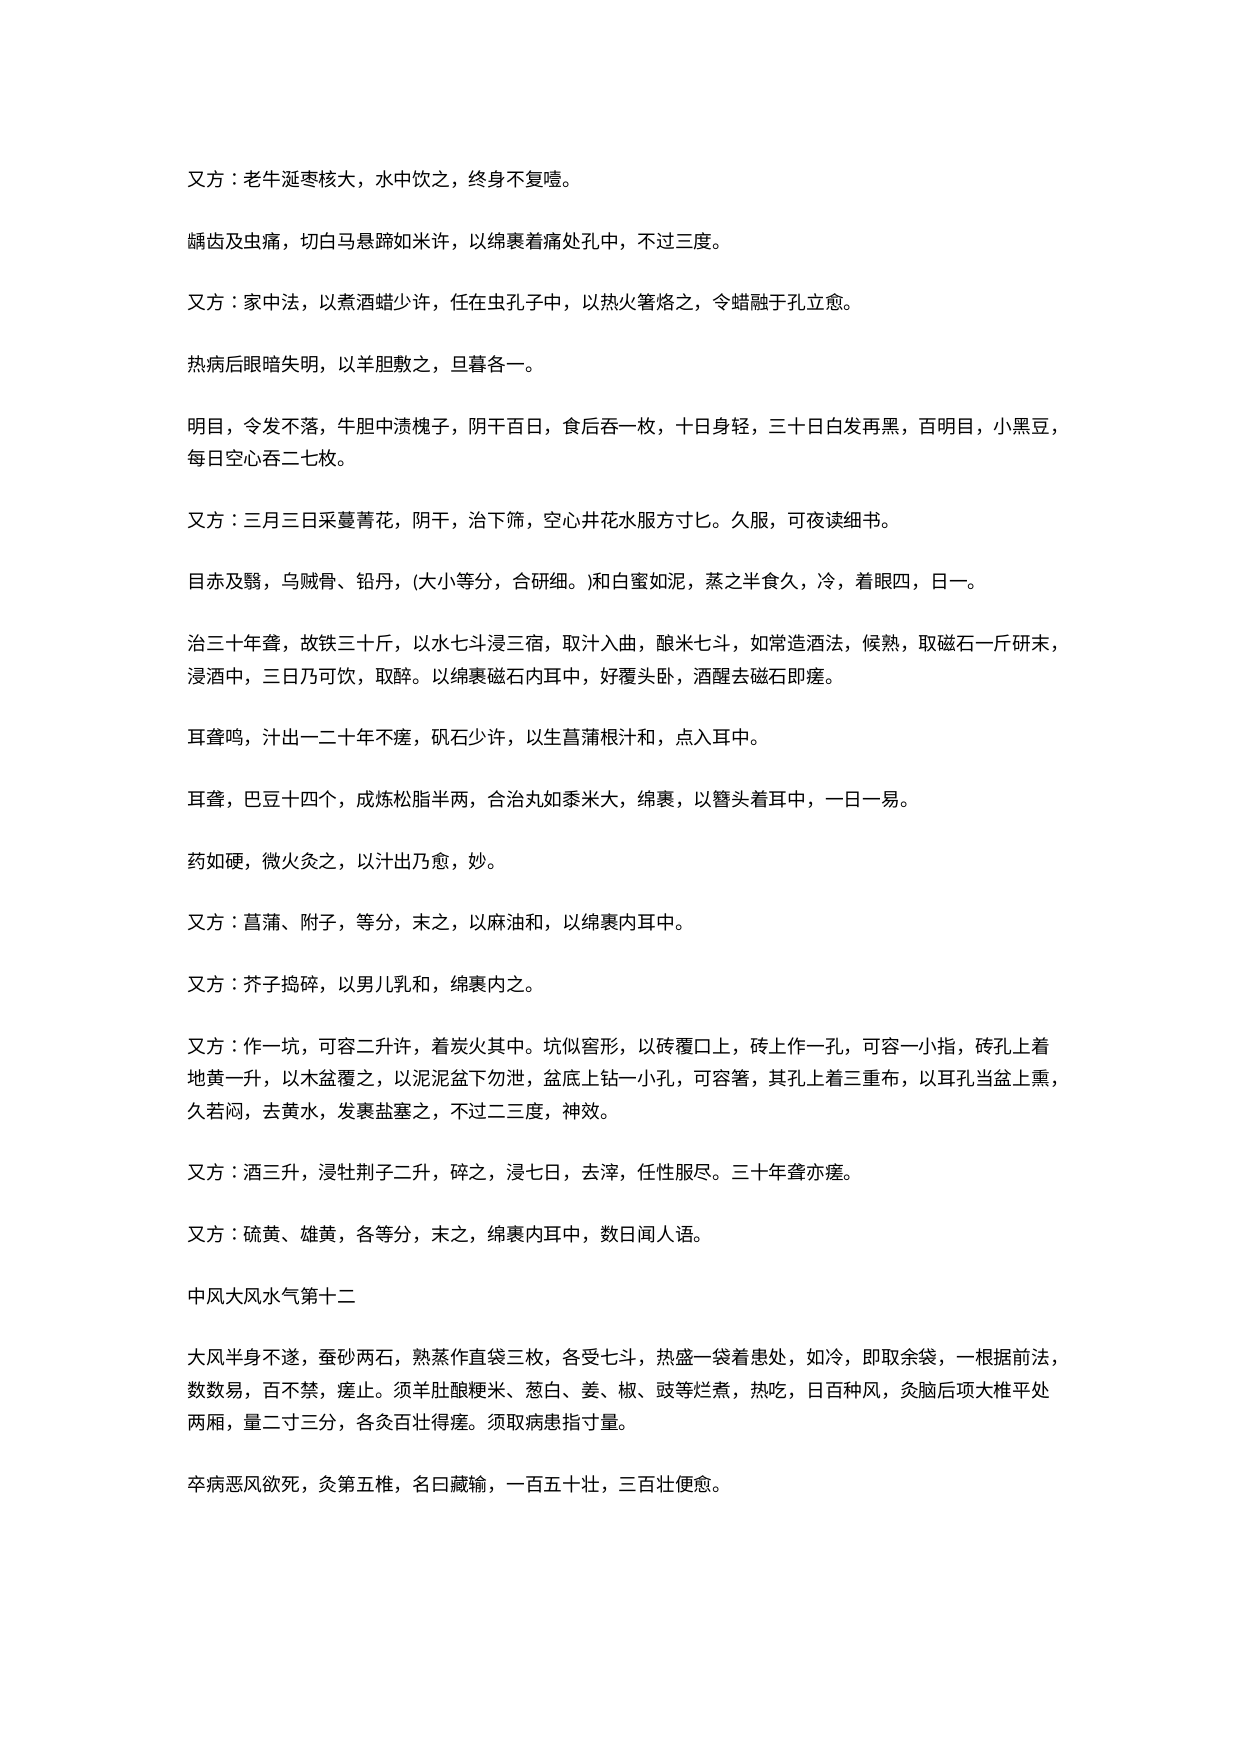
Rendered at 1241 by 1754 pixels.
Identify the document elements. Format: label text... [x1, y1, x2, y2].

text 又方∶三月三日采蔓菁花，阴干，治下筛，空心井花水服方寸匕。久服，可夜读细书。 [187, 503, 1053, 535]
text 耳聋，巴豆十四个，成炼松脂半两，合治丸如黍米大，绵裹，以簪头着耳中，一日一易。 [187, 782, 1053, 814]
text 又方∶老牛涎枣核大，水中饮之，终身不复噎。 [187, 162, 1053, 194]
text 明目，令发不落，牛胆中渍槐子，阴干百日，食后吞一枚，十日身轻，三十日白发再黑，百明目，小黑豆，每日空心吞二七枚。 [187, 409, 1053, 474]
text 卒病恶风欲死，灸第五椎，名曰藏输，一百五十壮，三百壮便愈。 [187, 1467, 1053, 1499]
text 龋齿及虫痛，切白马悬蹄如米许，以绵裹着痛处孔中，不过三度。 [187, 224, 1053, 256]
text 又方∶作一坑，可容二升许，着炭火其中。坑似窖形，以砖覆口上，砖上作一孔，可容一小指，砖孔上着地黄一升，以木盆覆之，以泥泥盆下勿泄，盆底上钻一小孔，可容箸，其孔上着三重布，以耳孔当盆上熏，久若闷，去黄水，发裹盐塞之，不过二三度，神效。 [187, 1029, 1053, 1126]
text 又方∶芥子捣碎，以男儿乳和，绵裹内之。 [187, 967, 1053, 999]
text 又方∶酒三升，浸牡荆子二升，碎之，浸七日，去滓，任性服尽。三十年聋亦瘥。 [187, 1155, 1053, 1188]
text 热病后眼暗失明，以羊胆敷之，旦暮各一。 [187, 347, 1053, 379]
text 目赤及翳，乌贼骨、铅丹，(大小等分，合研细。)和白蜜如泥，蒸之半食久，冷，着眼四，日一。 [187, 564, 1053, 597]
text 又方∶硫黄、雄黄，各等分，末之，绵裹内耳中，数日闻人语。 [187, 1217, 1053, 1249]
text 又方∶家中法，以煮酒蜡少许，任在虫孔子中，以热火箸烙之，令蜡融于孔立愈。 [187, 285, 1053, 318]
text 耳聋鸣，汁出一二十年不瘥，矾石少许，以生菖蒲根汁和，点入耳中。 [187, 720, 1053, 753]
text 大风半身不遂，蚕砂两石，熟蒸作直袋三枚，各受七斗，热盛一袋着患处，如冷，即取余袋，一根据前法，数数易，百不禁，瘥止。须羊肚酿粳米、葱白、姜、椒、豉等烂煮，热吃，日百种风，灸脑后项大椎平处两厢，量二寸三分，各灸百壮得瘥。须取病患指寸量。 [187, 1340, 1053, 1438]
text 又方∶菖蒲、附子，等分，末之，以麻油和，以绵裹内耳中。 [187, 905, 1053, 938]
text 药如硬，微火灸之，以汁出乃愈，妙。 [187, 844, 1053, 876]
text 治三十年聋，故铁三十斤，以水七斗浸三宿，取汁入曲，酿米七斗，如常造酒法，候熟，取磁石一斤研末，浸酒中，三日乃可饮，取醉。以绵裹磁石内耳中，好覆头卧，酒醒去磁石即瘥。 [187, 626, 1053, 691]
text 中风大风水气第十二 [187, 1279, 1053, 1311]
